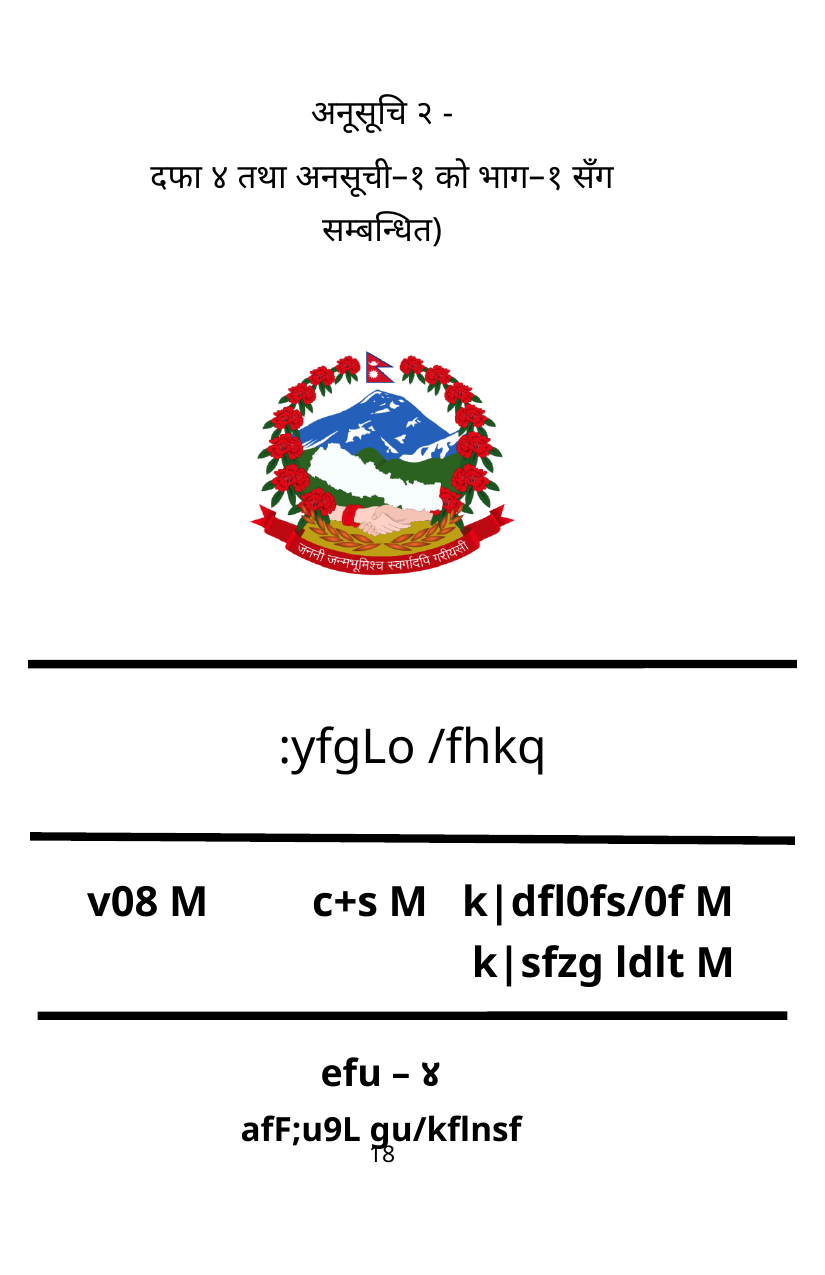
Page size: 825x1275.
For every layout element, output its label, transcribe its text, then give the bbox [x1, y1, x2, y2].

text दफा ४ तथा अनसूची–१ को भाग–१ सँग सम्बन्धित) [89, 158, 675, 254]
text अनूसूचि २ - [89, 89, 675, 138]
picture [245, 348, 519, 578]
